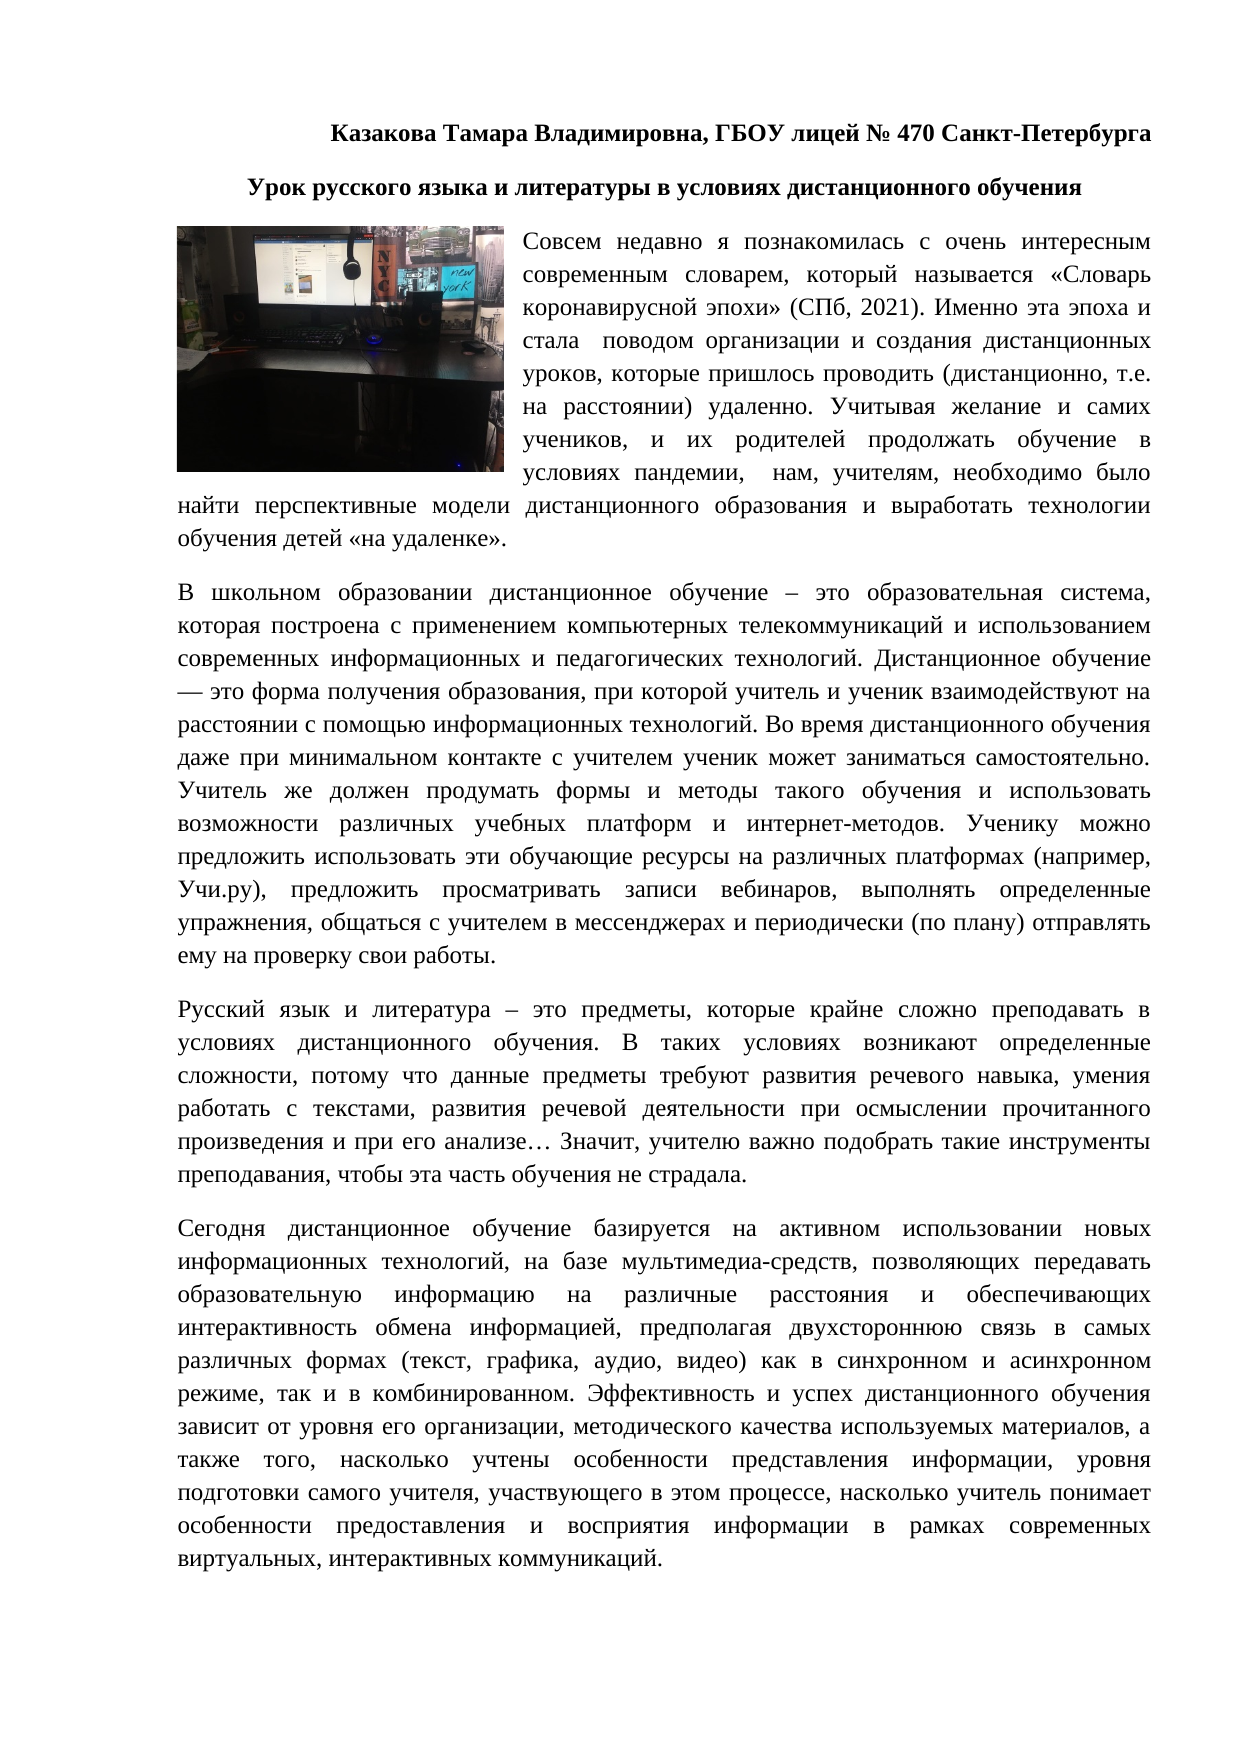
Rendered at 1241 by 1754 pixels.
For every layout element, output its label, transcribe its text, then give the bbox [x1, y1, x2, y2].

text Сегодня дистанционное обучение базируется на активном использовании новых информационных технологий, на базе мультимедиа-средств, позволяющих передавать образовательную информацию на различные расстояния и обеспечивающих интерактивность обмена информацией, предполагая двухстороннюю связь в самых различных формах (текст, графика, аудио, видео) как в синхронном и асинхронном режиме, так и в комбинированном. Эффективность и успех дистанционного обучения зависит от уровня его организации, методического качества используемых материалов, а также того, насколько учтены особенности представления информации, уровня подготовки самого учителя, участвующего в этом процессе, насколько учитель понимает особенности предоставления и восприятия информации в рамках современных виртуальных, интерактивных коммуникаций. [177, 1213, 1152, 1572]
picture [176, 226, 504, 472]
text В школьном образовании дистанционное обучение – это образовательная система, которая построена с применением компьютерных телекоммуникаций и использованием современных информационных и педагогических технологий. Дистанционное обучение — это форма получения образования, при которой учитель и ученик взаимодействуют на расстоянии с помощью информационных технологий. Во время дистанционного обучения даже при минимальном контакте с учителем ученик может заниматься самостоятельно. Учитель же должен продумать формы и методы такого обучения и использовать возможности различных учебных платформ и интернет-методов. Ученику можно предложить использовать эти обучающие ресурсы на различных платформах (например, Учи.ру), предложить просматривать записи вебинаров, выполнять определенные упражнения, общаться с учителем в мессенджерах и периодически (по плану) отправлять ему на проверку свои работы. [177, 577, 1152, 969]
text Русский язык и литература – это предметы, которые крайне сложно преподавать в условиях дистанционного обучения. В таких условиях возникают определенные сложности, потому что данные предметы требуют развития речевого навыка, умения работать с текстами, развития речевой деятельности при осмыслении прочитанного произведения и при его анализе… Значит, учителю важно подобрать такие инструменты преподавания, чтобы эта часть обучения не страдала. [177, 994, 1152, 1188]
text Урок русского языка и литературы в условиях дистанционного обучения [177, 172, 1152, 201]
text Казакова Тамара Владимировна, ГБОУ лицей № 470 Санкт-Петербурга [177, 118, 1152, 147]
